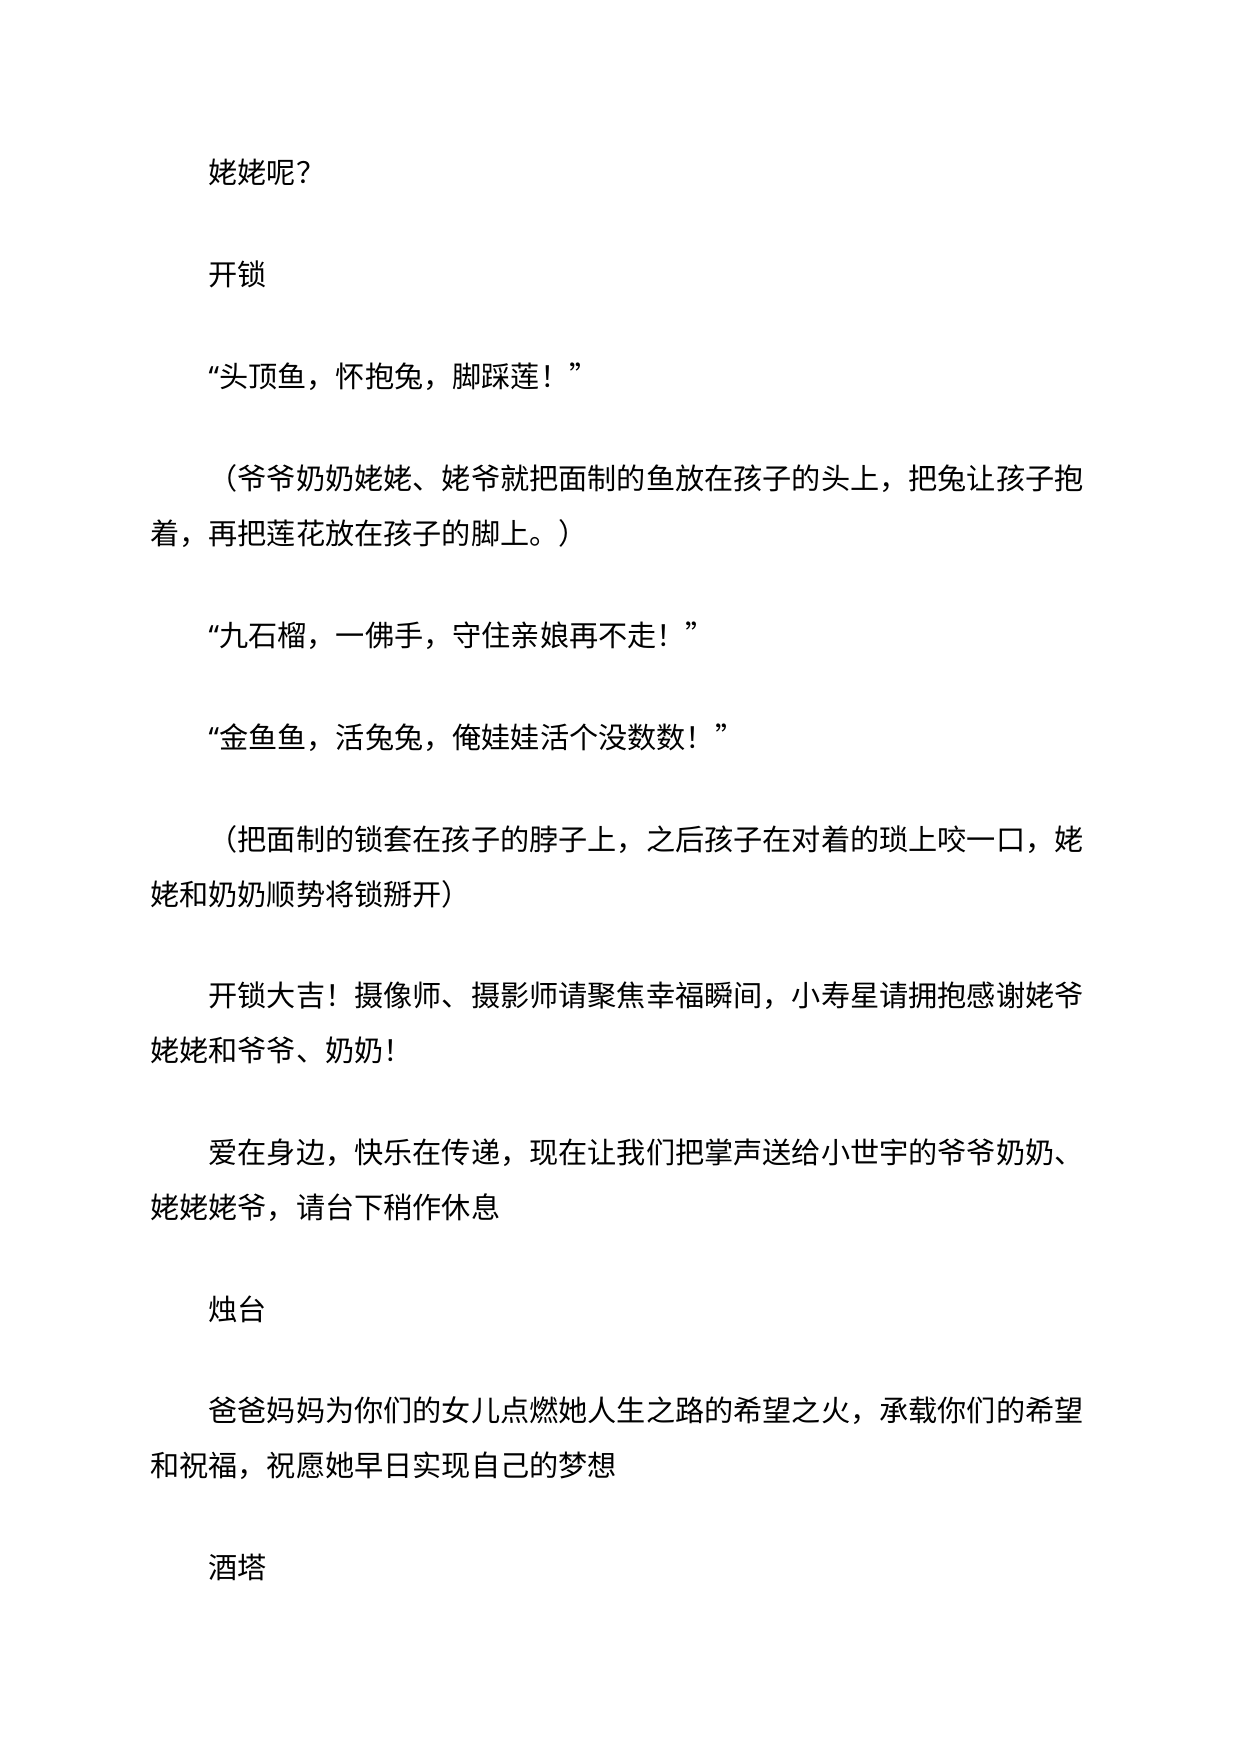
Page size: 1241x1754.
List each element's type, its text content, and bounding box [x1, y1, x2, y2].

text 姥姥呢？ [150, 150, 1090, 192]
text “九石榴，一佛手，守住亲娘再不走！” [150, 612, 1090, 654]
text 爱在身边，快乐在传递，现在让我们把掌声送给小世宇的爷爷奶奶、姥姥姥爷，请台下稍作休息 [150, 1129, 1090, 1227]
text 酒塔 [150, 1544, 1090, 1587]
text （把面制的锁套在孩子的脖子上，之后孩子在对着的琐上咬一口，姥姥和奶奶顺势将锁掰开） [150, 816, 1090, 913]
text “金鱼鱼，活兔兔，俺娃娃活个没数数！” [150, 714, 1090, 757]
text 开锁大吉！摄像师、摄影师请聚焦幸福瞬间，小寿星请拥抱感谢姥爷姥姥和爷爷、奶奶！ [150, 973, 1090, 1070]
text （爷爷奶奶姥姥、姥爷就把面制的鱼放在孩子的头上，把兔让孩子抱着，再把莲花放在孩子的脚上。） [150, 456, 1090, 553]
text 烛台 [150, 1286, 1090, 1328]
text “头顶鱼，怀抱兔，脚踩莲！” [150, 353, 1090, 396]
text 爸爸妈妈为你们的女儿点燃她人生之路的希望之火，承载你们的希望和祝福，祝愿她早日实现自己的梦想 [150, 1388, 1090, 1485]
text 开锁 [150, 252, 1090, 294]
